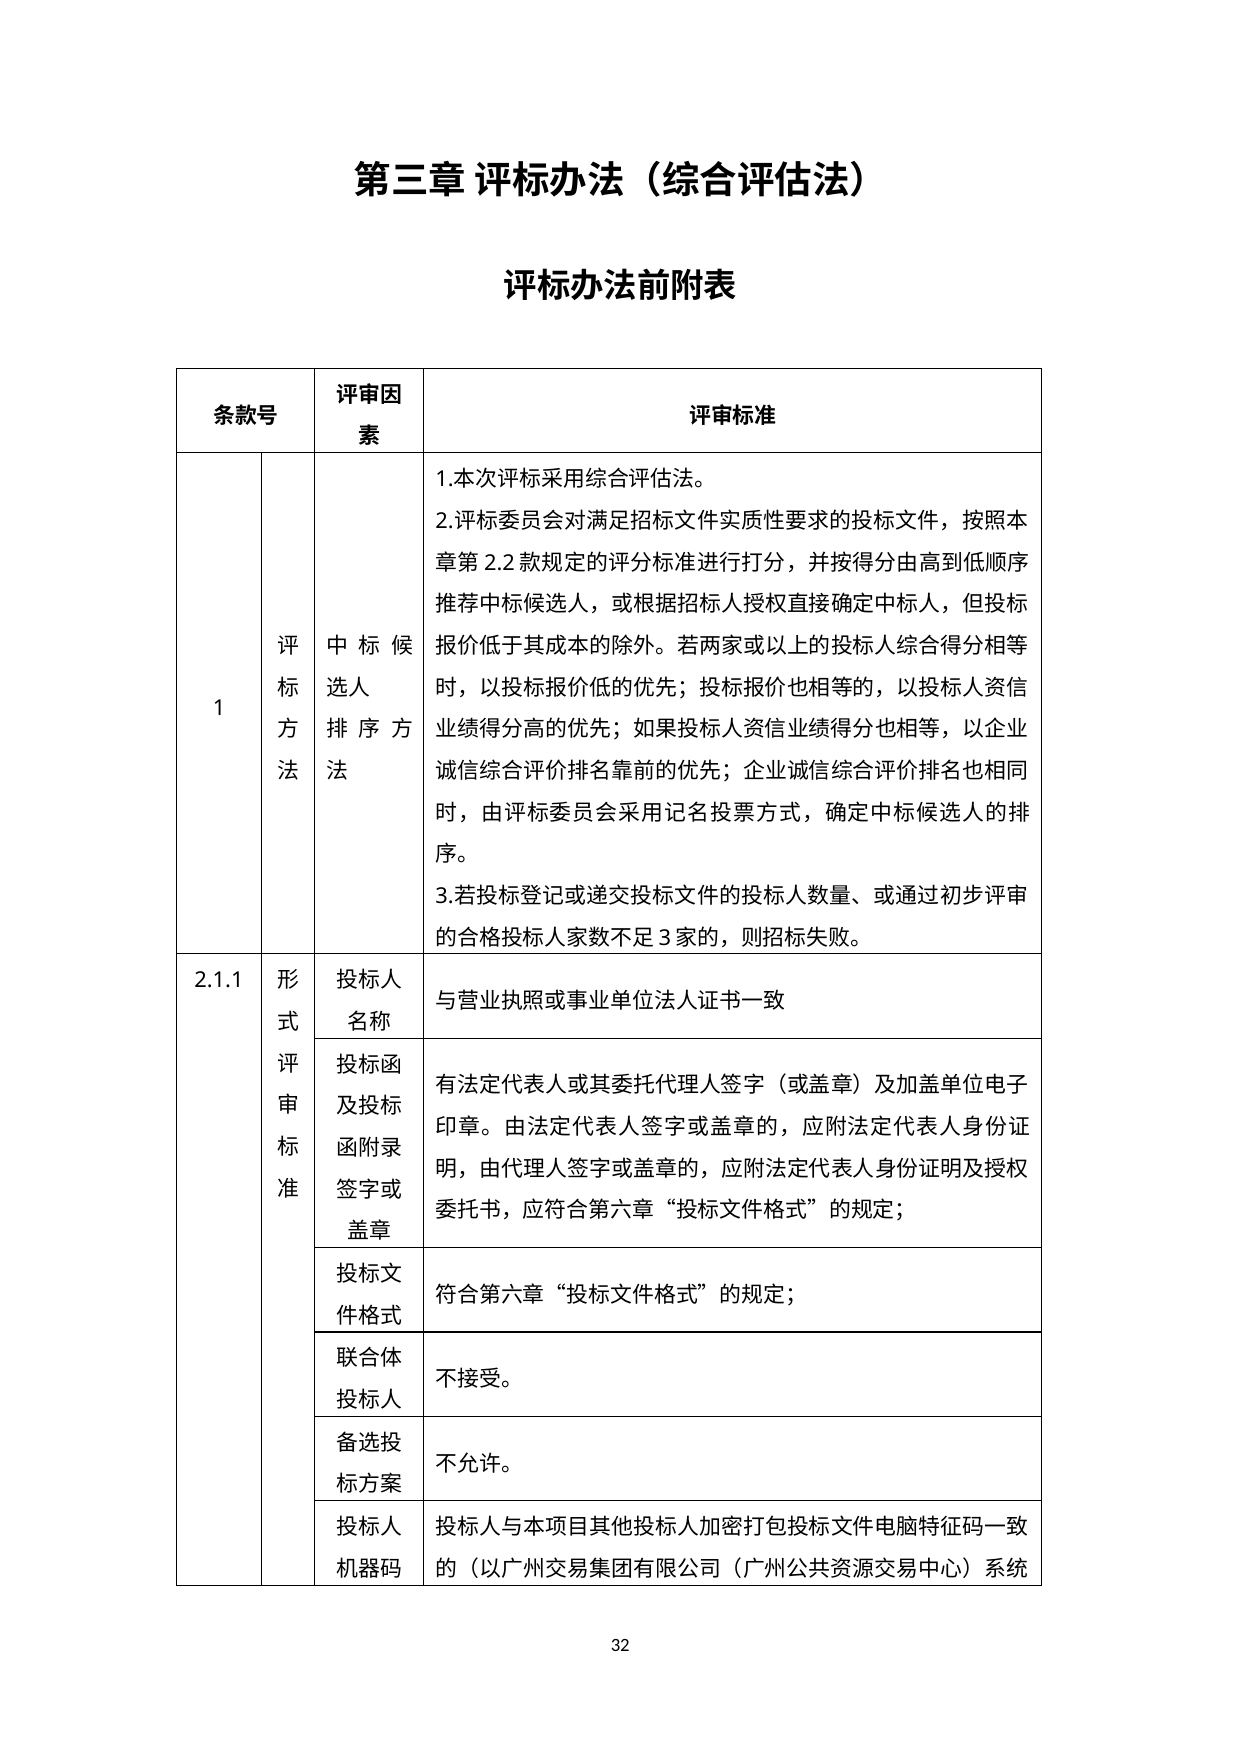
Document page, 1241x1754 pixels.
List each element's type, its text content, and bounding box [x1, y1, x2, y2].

table_cell 不接受。 [424, 1333, 1041, 1416]
table_cell 1.本次评标采用综合评估法。 2.评标委员会对满足招标文件实质性要求的投标文件，按照本章第2.2款规定的评分标准进行打分，并按得分由高到低顺序推荐中标候选人，或根据招标人授权直接确定中标人，但投标报价低于其成本的除外。若两家或以上的投标人综合得分相等时，以投标报价低的优先；投标报价也相等的，以投标人资信业绩得分高的优先；如果投标人资信业绩得分也相等，以企业诚信综合评价排名靠前的优先；企业诚信综合评价排名也相同时，由评标委员会采用记名投票方式，确定中标候选人的排序。 3.若投标登记或递交投标文件的投标人数量、或通过初步评审的合格投标人家数不足3家的，则招标失败。 [424, 453, 1041, 953]
table_cell 与营业执照或事业单位法人证书一致 [424, 954, 1041, 1038]
table_header 评审因素 [315, 369, 423, 452]
table_header 评审标准 [424, 369, 1041, 452]
table_cell 符合第六章“投标文件格式”的规定； [424, 1248, 1041, 1331]
table_header 条款号 [177, 369, 314, 452]
table_cell 投标文件格式 [315, 1248, 423, 1331]
table_cell 有法定代表人或其委托代理人签字（或盖章）及加盖单位电子印章。由法定代表人签字或盖章的，应附法定代表人身份证明，由代理人签字或盖章的，应附法定代表人身份证明及授权委托书，应符合第六章“投标文件格式”的规定； [424, 1039, 1041, 1247]
table_cell 形式评审标准 [262, 954, 314, 1584]
table_cell 1 [177, 453, 261, 953]
text 第三章 评标办法（综合评估法） [188, 150, 1052, 204]
table_cell 投标函及投标函附录签字或盖章 [315, 1039, 423, 1247]
table_cell 2.1.1 [177, 954, 261, 1584]
table_cell 备选投标方案 [315, 1417, 423, 1500]
table_cell 不允许。 [424, 1417, 1041, 1500]
table_cell 投标人名称 [315, 954, 423, 1038]
table_cell 评标方法 [262, 453, 314, 953]
subtitle 评标办法前附表 [188, 258, 1052, 307]
table_cell 联合体投标人 [315, 1333, 423, 1416]
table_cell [424, 1501, 1041, 1584]
table_cell 投标人机器码 [315, 1501, 423, 1584]
table_cell 中标候选人 排序方法 [315, 453, 423, 953]
